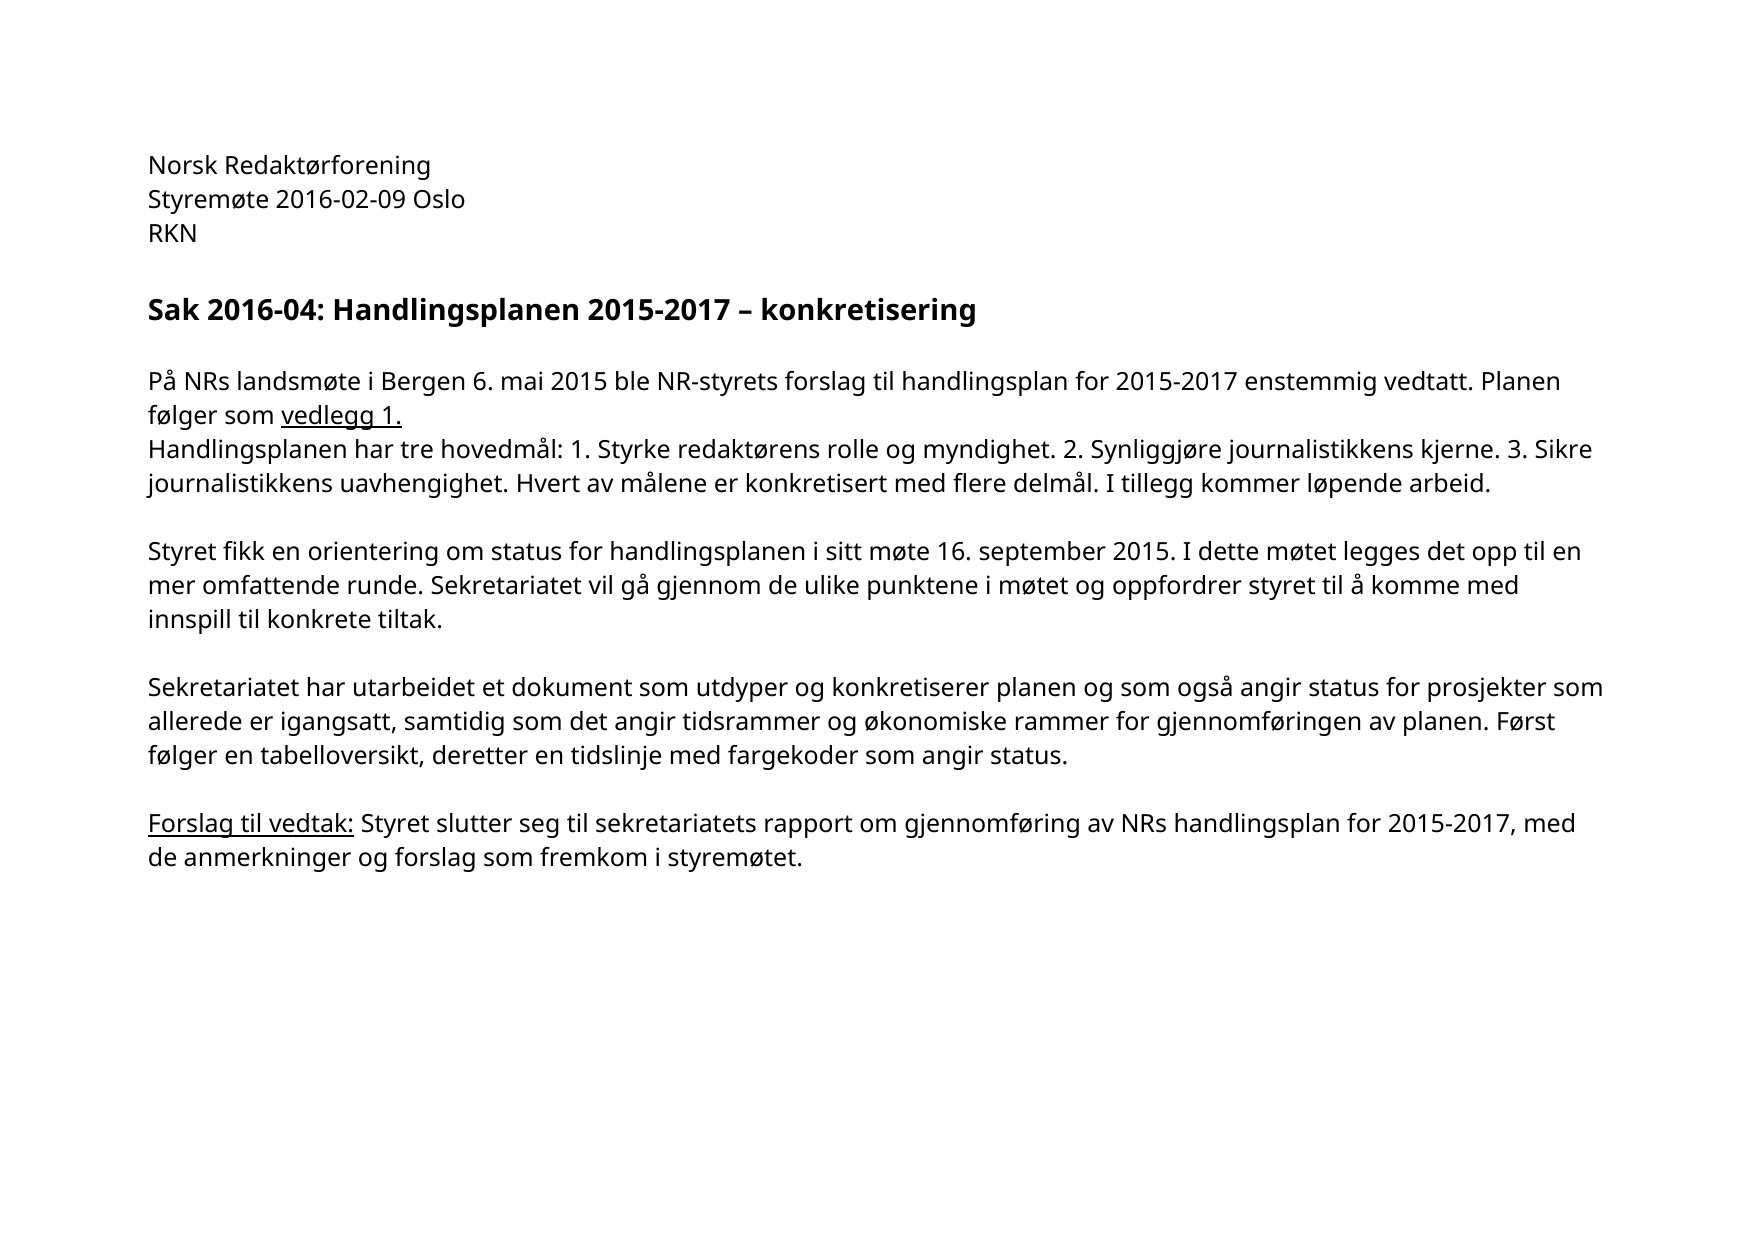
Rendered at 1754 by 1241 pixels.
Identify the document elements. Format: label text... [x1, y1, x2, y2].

text På NRs landsmøte i Bergen 6. mai 2015 ble NR-styrets forslag til handlingsplan for 2015-2017 enstemmig vedtatt. Planen følger som vedlegg 1. [148, 363, 1606, 431]
text Norsk Redaktørforening [148, 148, 1606, 182]
text RKN [148, 216, 1606, 250]
text Handlingsplanen har tre hovedmål: 1. Styrke redaktørens rolle og myndighet. 2. Synliggjøre journalistikkens kjerne. 3. Sikre journalistikkens uavhengighet. Hvert av målene er konkretisert med flere delmål. I tillegg kommer løpende arbeid. [148, 431, 1606, 499]
text Forslag til vedtak: Styret slutter seg til sekretariatets rapport om gjennomføring av NRs handlingsplan for 2015-2017, med de anmerkninger og forslag som fremkom i styremøtet. [148, 806, 1606, 874]
text Sak 2016-04: Handlingsplanen 2015-2017 – konkretisering [148, 289, 1606, 329]
text Styret fikk en orientering om status for handlingsplanen i sitt møte 16. september 2015. I dette møtet legges det opp til en mer omfattende runde. Sekretariatet vil gå gjennom de ulike punktene i møtet og oppfordrer styret til å komme med innspill til konkrete tiltak. [148, 533, 1606, 636]
text Styremøte 2016-02-09 Oslo [148, 182, 1606, 216]
text Sekretariatet har utarbeidet et dokument som utdyper og konkretiserer planen og som også angir status for prosjekter som allerede er igangsatt, samtidig som det angir tidsrammer og økonomiske rammer for gjennomføringen av planen. Først følger en tabelloversikt, deretter en tidslinje med fargekoder som angir status. [148, 670, 1606, 772]
